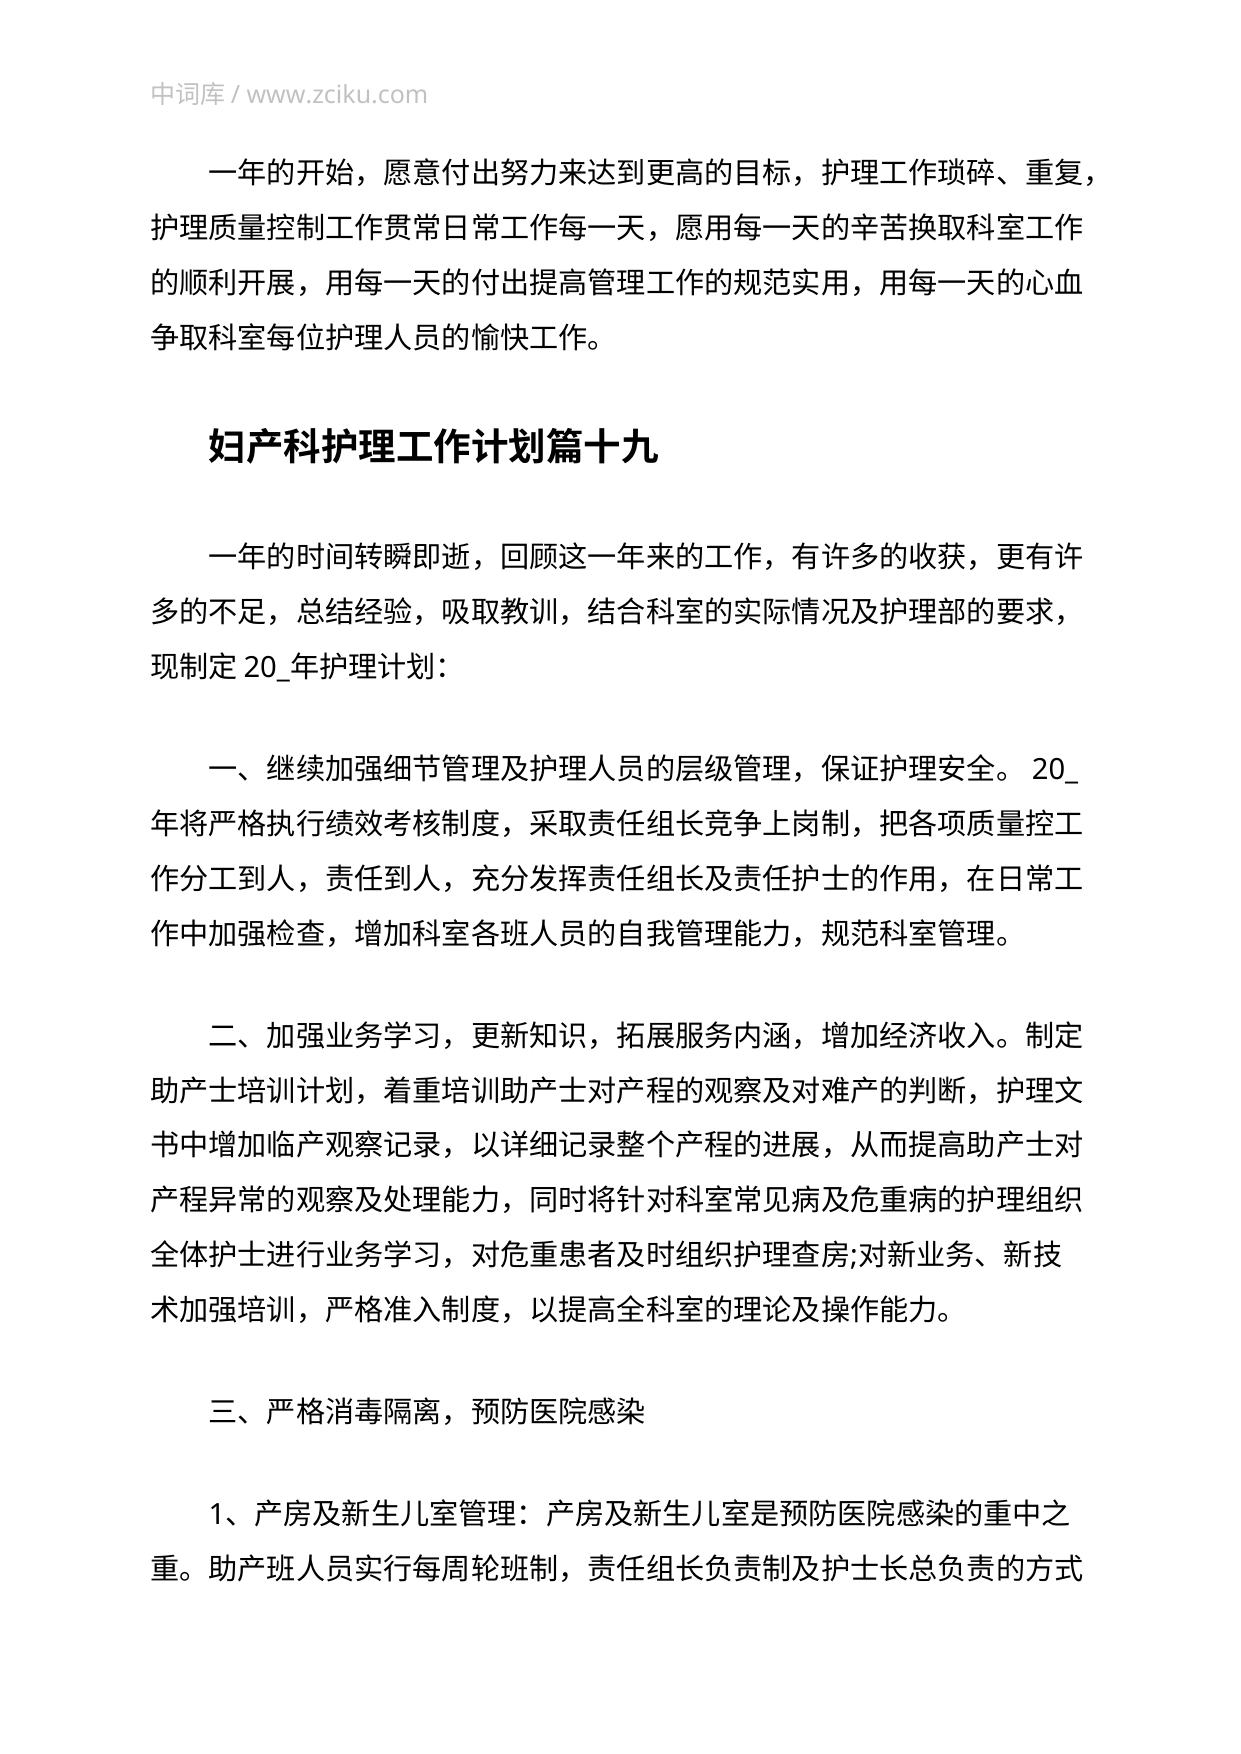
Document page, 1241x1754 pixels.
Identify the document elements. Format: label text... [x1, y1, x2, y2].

text 一、继续加强细节管理及护理人员的层级管理，保证护理安全。 20_年将严格执行绩效考核制度，采取责任组长竞争上岗制，把各项质量控工作分工到人，责任到人，充分发挥责任组长及责任护士的作用，在日常工作中加强检查，增加科室各班人员的自我管理能力，规范科室管理。 [150, 746, 1090, 953]
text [150, 1490, 1090, 1588]
text 妇产科护理工作计划篇十九 [150, 416, 1090, 471]
text 三、严格消毒隔离，预防医院感染 [150, 1388, 1090, 1431]
text 一年的开始，愿意付出努力来达到更高的目标，护理工作琐碎、重复，护理质量控制工作贯常日常工作每一天，愿用每一天的辛苦换取科室工作的顺利开展，用每一天的付出提高管理工作的规范实用，用每一天的心血争取科室每位护理人员的愉快工作。 [150, 150, 1090, 357]
text 二、加强业务学习，更新知识，拓展服务内涵，增加经济收入。制定助产士培训计划，着重培训助产士对产程的观察及对难产的判断，护理文书中增加临产观察记录，以详细记录整个产程的进展，从而提高助产士对产程异常的观察及处理能力，同时将针对科室常见病及危重病的护理组织全体护士进行业务学习，对危重患者及时组织护理查房;对新业务、新技术加强培训，严格准入制度，以提高全科室的理论及操作能力。 [150, 1012, 1090, 1329]
text 一年的时间转瞬即逝，回顾这一年来的工作，有许多的收获，更有许多的不足，总结经验，吸取教训，结合科室的实际情况及护理部的要求，现制定20_年护理计划： [150, 534, 1090, 686]
